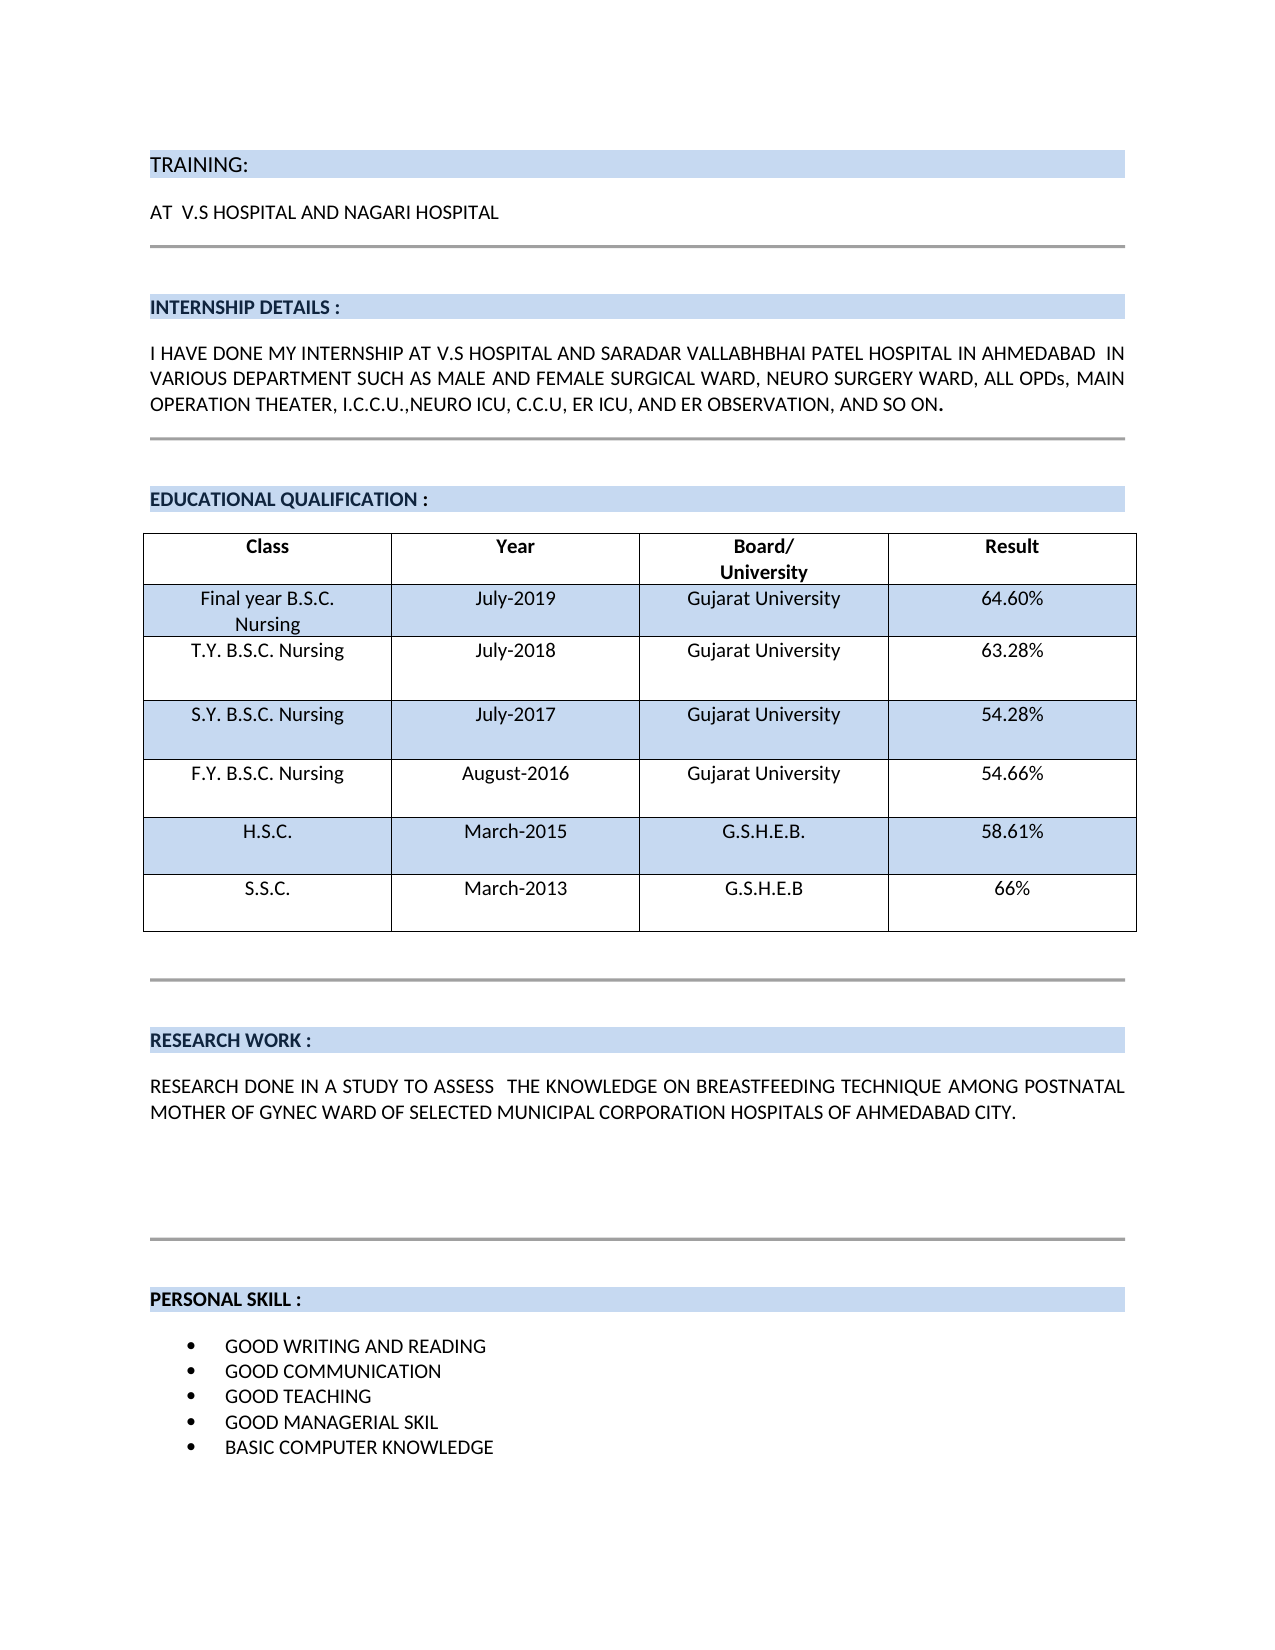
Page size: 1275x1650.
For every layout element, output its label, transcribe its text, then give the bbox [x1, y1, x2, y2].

table_cell Gujarat University [640, 701, 888, 759]
table_cell G.S.H.E.B [640, 875, 888, 931]
table_cell 64.60% [889, 585, 1136, 636]
text RESEARCH DONE IN A STUDY TO ASSESS THE KNOWLEDGE ON BREASTFEEDING TECHNIQUE AMONG POSTNATAL MOTHER OF GYNEC WARD OF SELECTED MUNICIPAL CORPORATION HOSPITALS OF AHMEDABAD CITY. [150, 1073, 1125, 1124]
table_header Result [889, 534, 1136, 584]
table_cell July-2017 [392, 701, 639, 759]
table_cell H.S.C. [144, 818, 391, 874]
table_cell G.S.H.E.B. [640, 818, 888, 874]
table_cell S.Y. B.S.C. Nursing [144, 701, 391, 759]
table_header Board/ University [640, 534, 888, 584]
table_cell August-2016 [392, 760, 639, 817]
list GOOD MANAGERIAL SKIL [187, 1409, 1125, 1434]
table_cell F.Y. B.S.C. Nursing [144, 760, 391, 817]
text INTERNSHIP DETAILS : [150, 294, 1125, 319]
table_cell 63.28% [889, 637, 1136, 700]
table_cell 54.28% [889, 701, 1136, 759]
table_header Class [144, 534, 391, 584]
text EDUCATIONAL QUALIFICATION : [150, 486, 1125, 512]
table_cell S.S.C. [144, 875, 391, 931]
list GOOD WRITING AND READING [187, 1333, 1125, 1358]
table_cell Gujarat University [640, 760, 888, 817]
text I HAVE DONE MY INTERNSHIP AT V.S HOSPITAL AND SARADAR VALLABHBHAI PATEL HOSPITAL IN AHMEDABAD IN VARIOUS DEPARTMENT SUCH AS MALE AND FEMALE SURGICAL WARD, NEURO SURGERY WARD, ALL OPDs, MAIN OPERATION THEATER, I.C.C.U.,NEURO ICU, C.C.U, ER ICU, AND ER OBSERVATION, AND SO ON. [150, 340, 1125, 416]
text TRAINING: [150, 150, 1125, 178]
table_cell July-2018 [392, 637, 639, 700]
list BASIC COMPUTER KNOWLEDGE [187, 1434, 1125, 1460]
text RESEARCH WORK : [150, 1027, 1125, 1053]
table_cell March-2015 [392, 818, 639, 874]
table_cell 54.66% [889, 760, 1136, 817]
table_cell Final year B.S.C. Nursing [144, 585, 391, 636]
table_header Year [392, 534, 639, 584]
table_cell March-2013 [392, 875, 639, 931]
table_cell 58.61% [889, 818, 1136, 874]
text PERSONAL SKILL : [150, 1287, 1125, 1312]
list GOOD COMMUNICATION [187, 1358, 1125, 1384]
table_cell Gujarat University [640, 637, 888, 700]
table_cell T.Y. B.S.C. Nursing [144, 637, 391, 700]
table_cell 66% [889, 875, 1136, 931]
table_cell July-2019 [392, 585, 639, 636]
table_cell Gujarat University [640, 585, 888, 636]
list AT V.S HOSPITAL AND NAGARI HOSPITAL [150, 199, 1125, 224]
list GOOD TEACHING [187, 1384, 1125, 1409]
